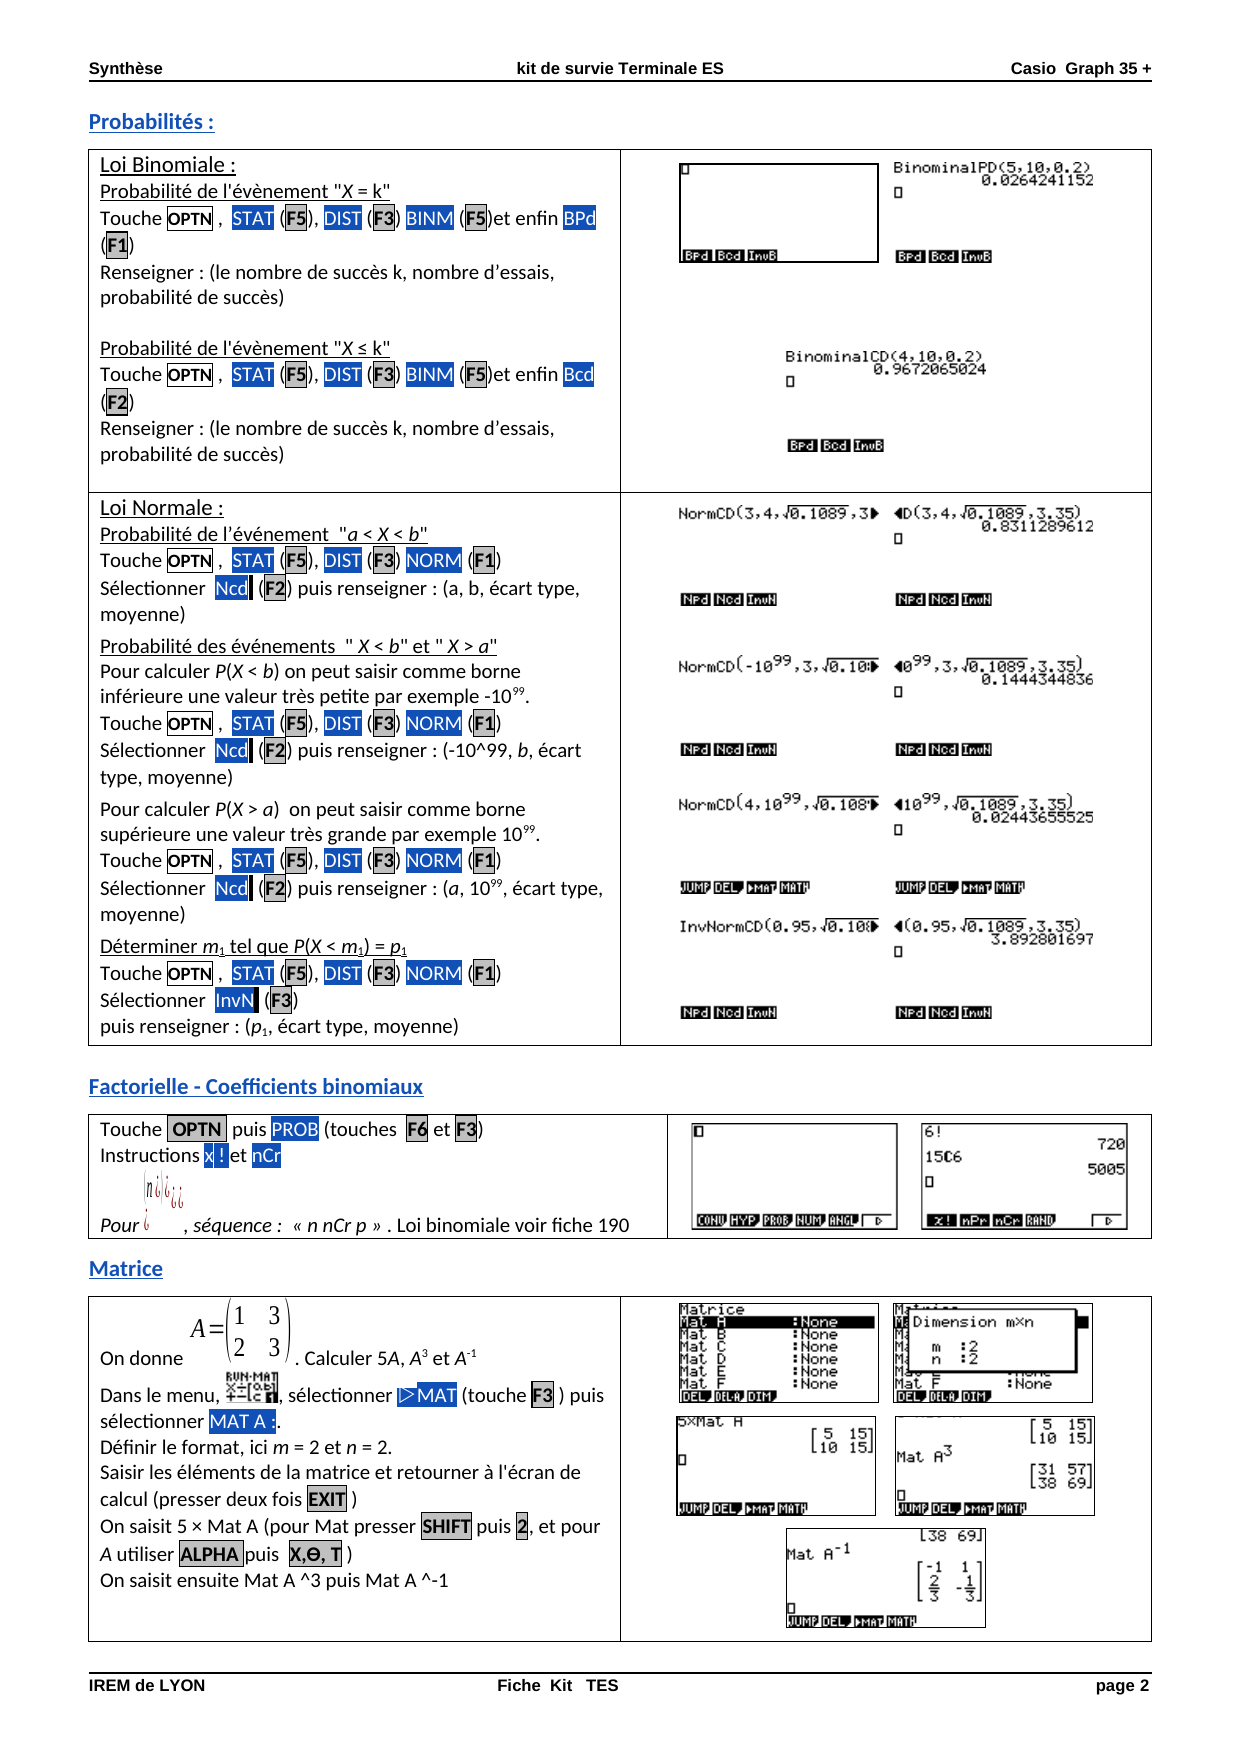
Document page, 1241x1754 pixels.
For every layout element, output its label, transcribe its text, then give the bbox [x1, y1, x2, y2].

picture [787, 1529, 985, 1627]
picture [893, 162, 1093, 263]
picture [921, 1123, 1128, 1230]
table_cell Loi Normale : Probabilité de l’événement "a < X < b" Touche OPTN , STAT (F5), DIST (F3) NORM (F1) Sélectionner Ncd (F2) puis renseigner : (a, b, écart type, moyenne) Probabilité des événements " X < b" et " X > a" Pour calculer P(X < b) on peut saisir comme borne inférieure une valeur très petite par exemple -1099. Touche OPTN , STAT (F5), DIST (F3) NORM (F1) Sélectionner Ncd (F2) puis renseigner : (-10^99, b, écart type, moyenne) Pour calculer P(X > a) on peut saisir comme borne supérieure une valeur très grande par exemple 1099. Touche OPTN , STAT (F5), DIST (F3) NORM (F1) Sélectionner Ncd (F2) puis renseigner : (a, 1099, écart type, moyenne) Déterminer m1 tel que P(X < m1) = p1 Touche OPTN , STAT (F5), DIST (F3) NORM (F1) Sélectionner InvN (F3) puis renseigner : (p1, écart type, moyenne) [89, 493, 620, 1045]
picture [678, 655, 879, 756]
picture [681, 165, 877, 261]
picture [893, 918, 1093, 1019]
table_header [621, 1297, 1151, 1641]
picture [896, 1417, 1094, 1515]
table_header Loi Binomiale : Probabilité de l'évènement "X = k" Touche OPTN , STAT (F5), DIST (F3) BINM (F5)et enfin BPd (F1) Renseigner : (le nombre de succès k, nombre d’essais, probabilité de succès) Probabilité de l'évènement "X ≤ k" Touche OPTN , STAT (F5), DIST (F3) BINM (F5)et enfin Bcd (F2) Renseigner : (le nombre de succès k, nombre d’essais, probabilité de succès) [89, 150, 620, 492]
picture [680, 1304, 878, 1402]
table_header [621, 150, 1151, 492]
picture [786, 351, 986, 452]
table_header On donne . Calculer 5A, A3 et A-1 Dans le menu, , sélectionner MAT (touche F3 ) puis sélectionner MAT A :. Définir le format, ici m = 2 et n = 2. Saisir les éléments de la matrice et retourner à l'écran de calcul (presser deux fois EXIT ) On saisit 5 × Mat A (pour Mat presser SHIFT puis 2, et pour A utiliser ALPHA puis X,ϴ, T ) On saisit ensuite Mat A ^3 puis Mat A ^-1 [89, 1297, 620, 1641]
picture [225, 1371, 279, 1403]
subtitle Probabilités : [89, 107, 1152, 135]
picture [678, 918, 879, 1019]
picture [894, 1304, 1092, 1402]
table_header [668, 1115, 1151, 1238]
picture [893, 655, 1093, 756]
picture [893, 505, 1093, 606]
picture [678, 793, 879, 894]
table_header Touche OPTN puis PROB (touches F6 et F3) Instructions x ! et nCr Pour , séquence : « n nCr p » . Loi binomiale voir fiche 190 [89, 1115, 667, 1238]
picture [893, 793, 1093, 894]
picture [678, 505, 879, 606]
subtitle Matrice [89, 1254, 1152, 1282]
table_cell [621, 493, 1151, 1045]
picture [691, 1123, 898, 1230]
picture [678, 1417, 875, 1515]
subtitle Factorielle - Coefficients binomiaux [89, 1072, 1152, 1100]
